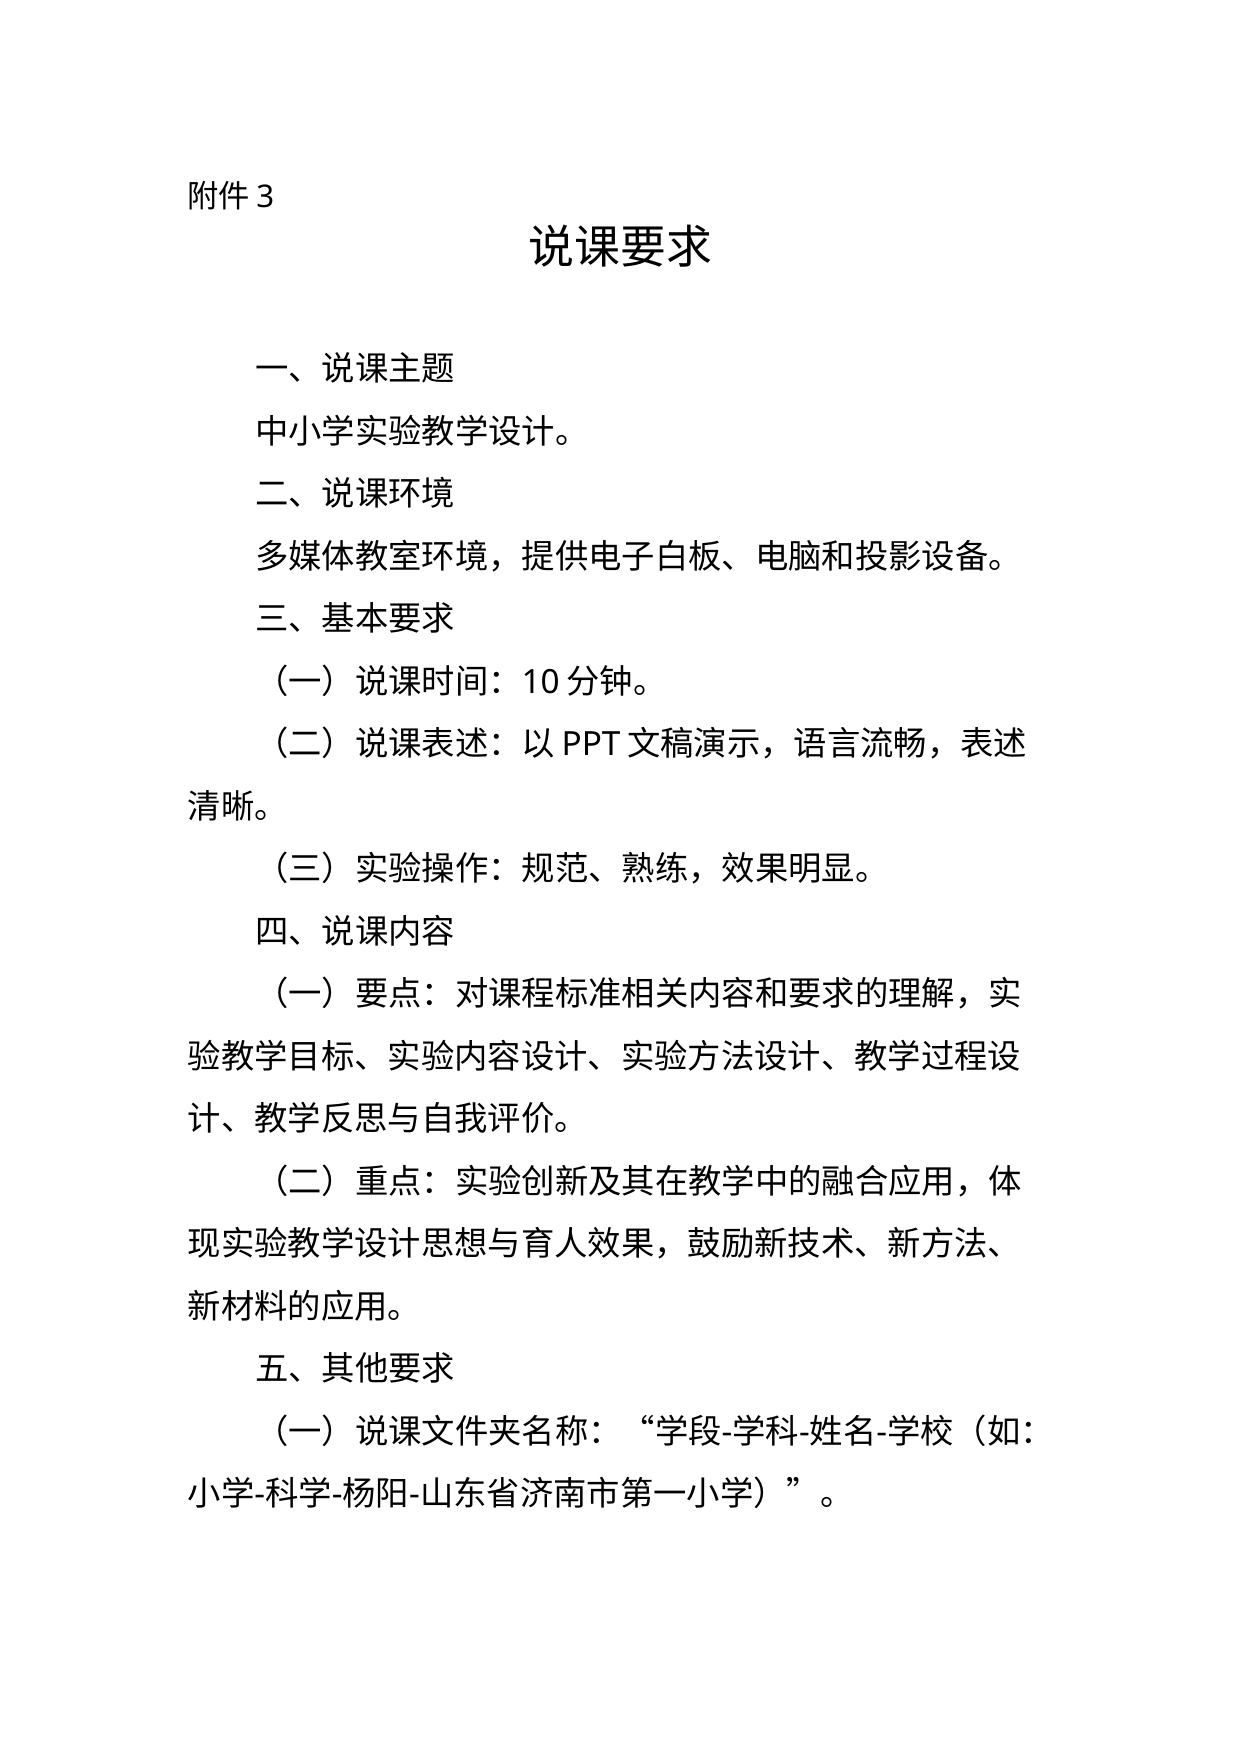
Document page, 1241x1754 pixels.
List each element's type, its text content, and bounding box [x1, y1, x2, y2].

text 附件3 [187, 162, 1053, 218]
text 四、说课内容 [187, 893, 1053, 956]
text （一）说课时间：10分钟。 [187, 643, 1053, 706]
text （二）重点：实验创新及其在教学中的融合应用，体现实验教学设计思想与育人效果，鼓励新技术、新方法、新材料的应用。 [187, 1143, 1053, 1331]
text 多媒体教室环境，提供电子白板、电脑和投影设备。 [187, 518, 1053, 581]
text （二）说课表述：以PPT文稿演示，语言流畅，表述清晰。 [187, 706, 1053, 831]
text 中小学实验教学设计。 [187, 393, 1053, 456]
text 三、基本要求 [187, 581, 1053, 643]
text 一、说课主题 [187, 331, 1053, 393]
text 二、说课环境 [187, 456, 1053, 518]
text （三）实验操作：规范、熟练，效果明显。 [187, 831, 1053, 893]
text 五、其他要求 [187, 1331, 1053, 1393]
text （一）要点：对课程标准相关内容和要求的理解，实验教学目标、实验内容设计、实验方法设计、教学过程设计、教学反思与自我评价。 [187, 956, 1053, 1143]
text （一）说课文件夹名称：“学段-学科-姓名-学校（如：小学-科学-杨阳-山东省济南市第一小学）”。 [187, 1393, 1053, 1518]
text 说课要求 [187, 218, 1053, 274]
